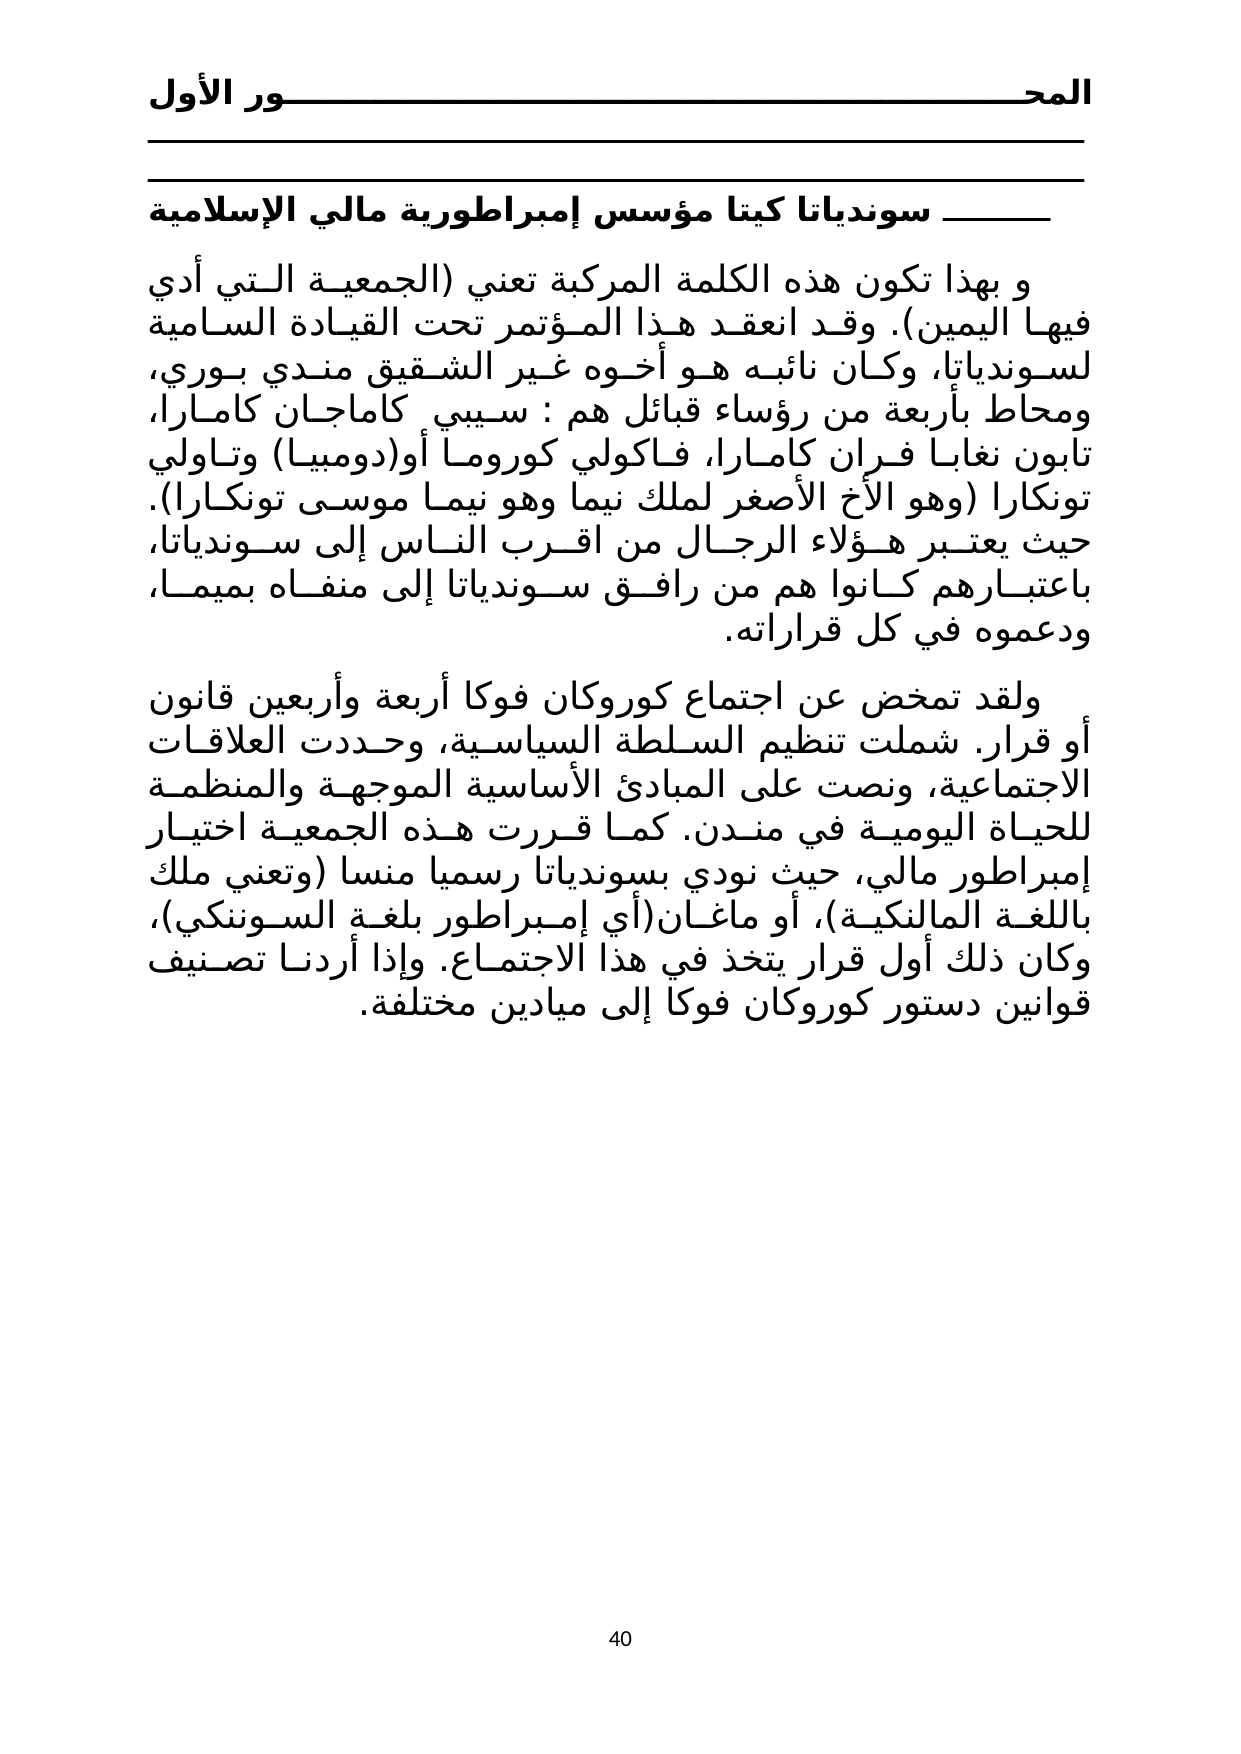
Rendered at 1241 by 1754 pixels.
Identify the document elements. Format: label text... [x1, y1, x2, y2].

text ولقد تمخض عن اجتماع كوروكان فوكا أربعة وأربعين قانون أو قرار. شملت تنظيم السلطة السياسية، وحددت العلاقات الاجتماعية، ونصت على المبادئ الأساسية الموجهة والمنظمة للحياة اليومية في مندن. كما قررت هذه الجمعية اختيار إمبراطور مالي، حيث نودي بسوندياتا رسميا منسا (وتعني ملك باللغة المالنكية)، أو ماغان(أي إمبراطور بلغة السوننكي)، وكان ذلك أول قرار يتخذ في هذا الاجتماع. وإذا أردنا تصنيف قوانين دستور كوروكان فوكا إلى ميادين مختلفة. [148, 675, 1093, 1024]
text و بهذا تكون هذه الكلمة المركبة تعني (الجمعية التي أدي فيها اليمين). وقد انعقد هذا المؤتمر تحت القيادة السامية لسوندياتا، وكان نائبه هو أخوه غير الشقيق مندي بوري، ومحاط بأربعة من رؤساء قبائل هم : سيبي كاماجان كامارا، تابون نغابا فران كامارا، فاكولي كوروما أو(دومبيا) وتاولي تونكارا (وهو الأخ الأصغر لملك نيما وهو نيما موسى تونكارا). حيث يعتبر هؤلاء الرجال من اقرب الناس إلى سوندياتا، باعتبارهم كانوا هم من رافق سوندياتا إلى منفاه بميما، ودعموه في كل قراراته. [148, 257, 1093, 650]
